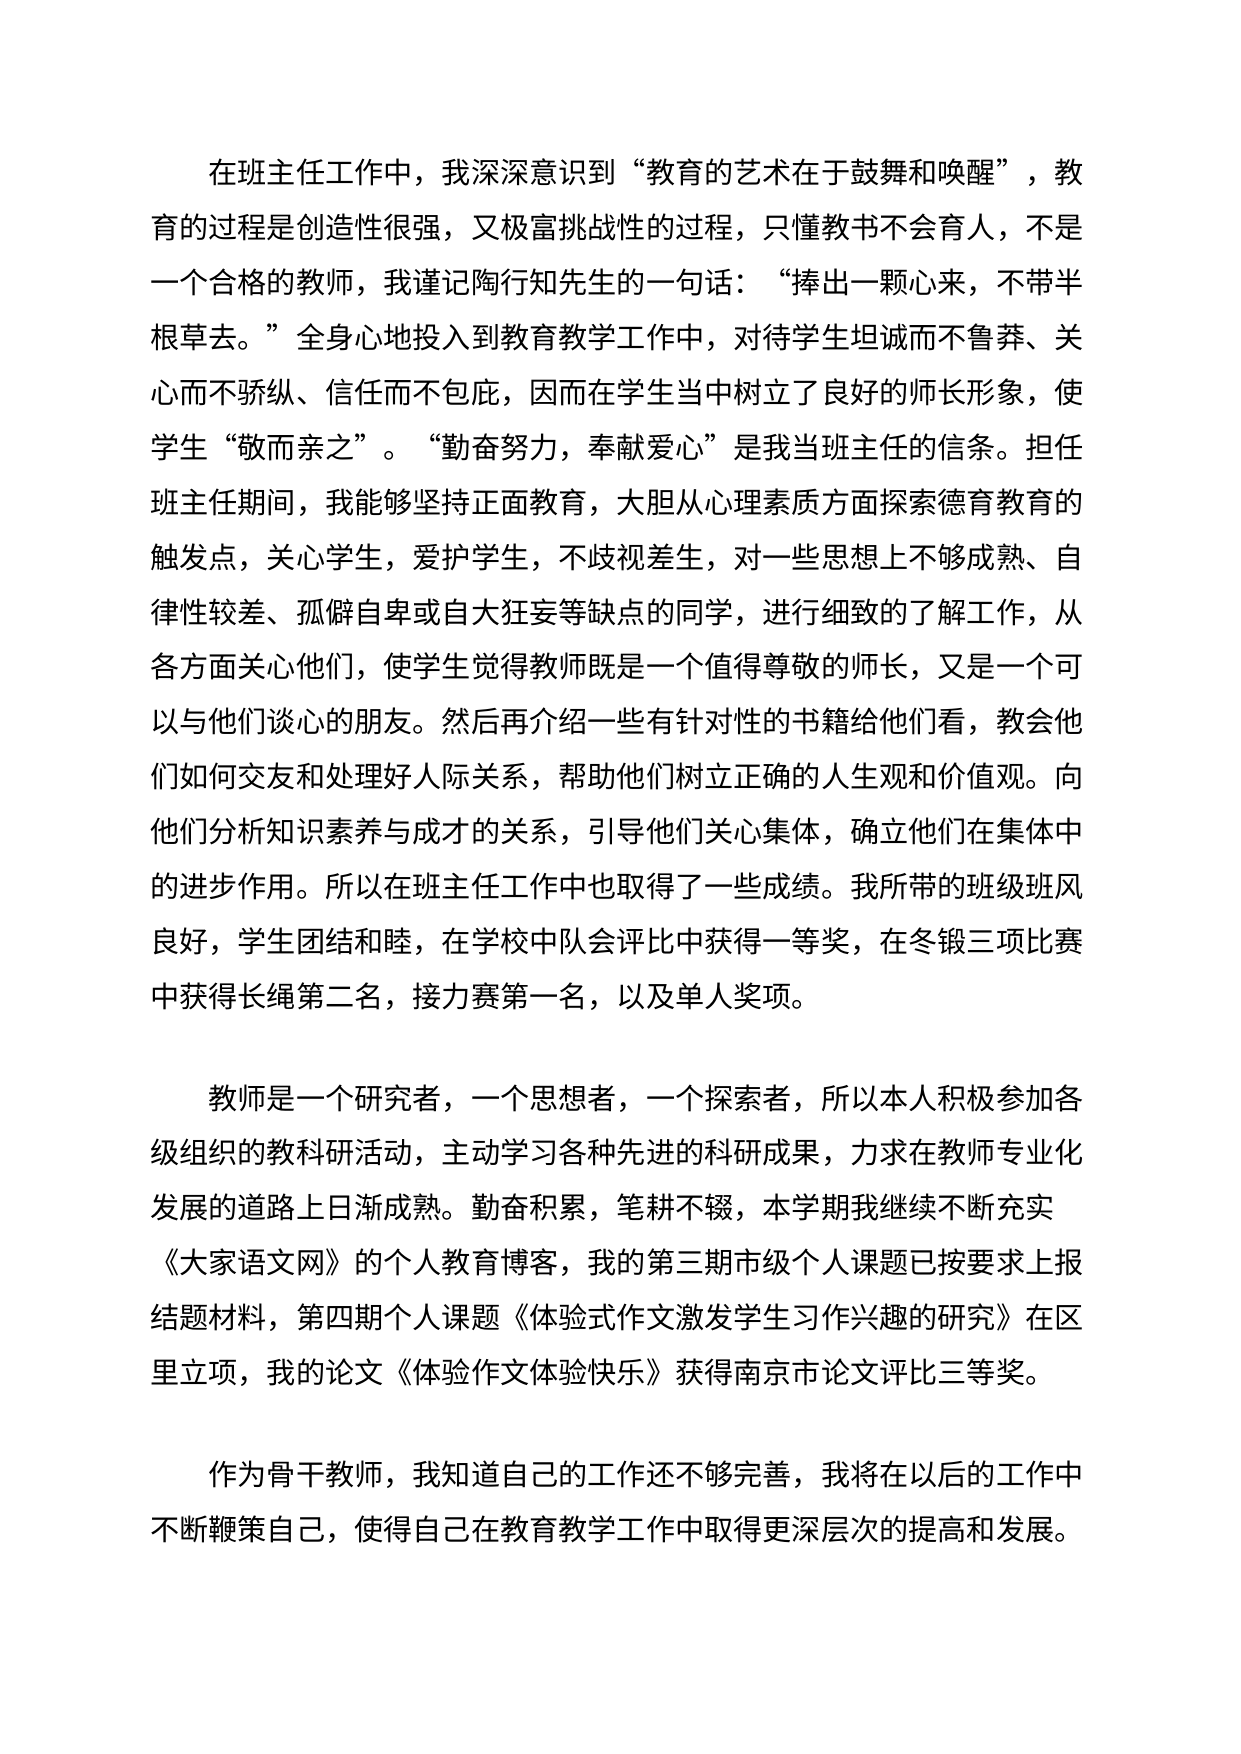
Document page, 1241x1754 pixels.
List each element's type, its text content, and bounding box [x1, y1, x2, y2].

text 作为骨干教师，我知道自己的工作还不够完善，我将在以后的工作中不断鞭策自己，使得自己在教育教学工作中取得更深层次的提高和发展。 [150, 1451, 1090, 1549]
text 在班主任工作中，我深深意识到“教育的艺术在于鼓舞和唤醒”，教育的过程是创造性很强，又极富挑战性的过程，只懂教书不会育人，不是一个合格的教师，我谨记陶行知先生的一句话：“捧出一颗心来，不带半根草去。”全身心地投入到教育教学工作中，对待学生坦诚而不鲁莽、关心而不骄纵、信任而不包庇，因而在学生当中树立了良好的师长形象，使学生“敬而亲之”。“勤奋努力，奉献爱心”是我当班主任的信条。担任班主任期间，我能够坚持正面教育，大胆从心理素质方面探索德育教育的触发点，关心学生，爱护学生，不歧视差生，对一些思想上不够成熟、自律性较差、孤僻自卑或自大狂妄等缺点的同学，进行细致的了解工作，从各方面关心他们，使学生觉得教师既是一个值得尊敬的师长，又是一个可以与他们谈心的朋友。然后再介绍一些有针对性的书籍给他们看，教会他们如何交友和处理好人际关系，帮助他们树立正确的人生观和价值观。向他们分析知识素养与成才的关系，引导他们关心集体，确立他们在集体中的进步作用。所以在班主任工作中也取得了一些成绩。我所带的班级班风良好，学生团结和睦，在学校中队会评比中获得一等奖，在冬锻三项比赛中获得长绳第二名，接力赛第一名，以及单人奖项。 [150, 150, 1090, 1016]
text 教师是一个研究者，一个思想者，一个探索者，所以本人积极参加各级组织的教科研活动，主动学习各种先进的科研成果，力求在教师专业化发展的道路上日渐成熟。勤奋积累，笔耕不辍，本学期我继续不断充实《大家语文网》的个人教育博客，我的第三期市级个人课题已按要求上报结题材料，第四期个人课题《体验式作文激发学生习作兴趣的研究》在区里立项，我的论文《体验作文体验快乐》获得南京市论文评比三等奖。 [150, 1075, 1090, 1392]
